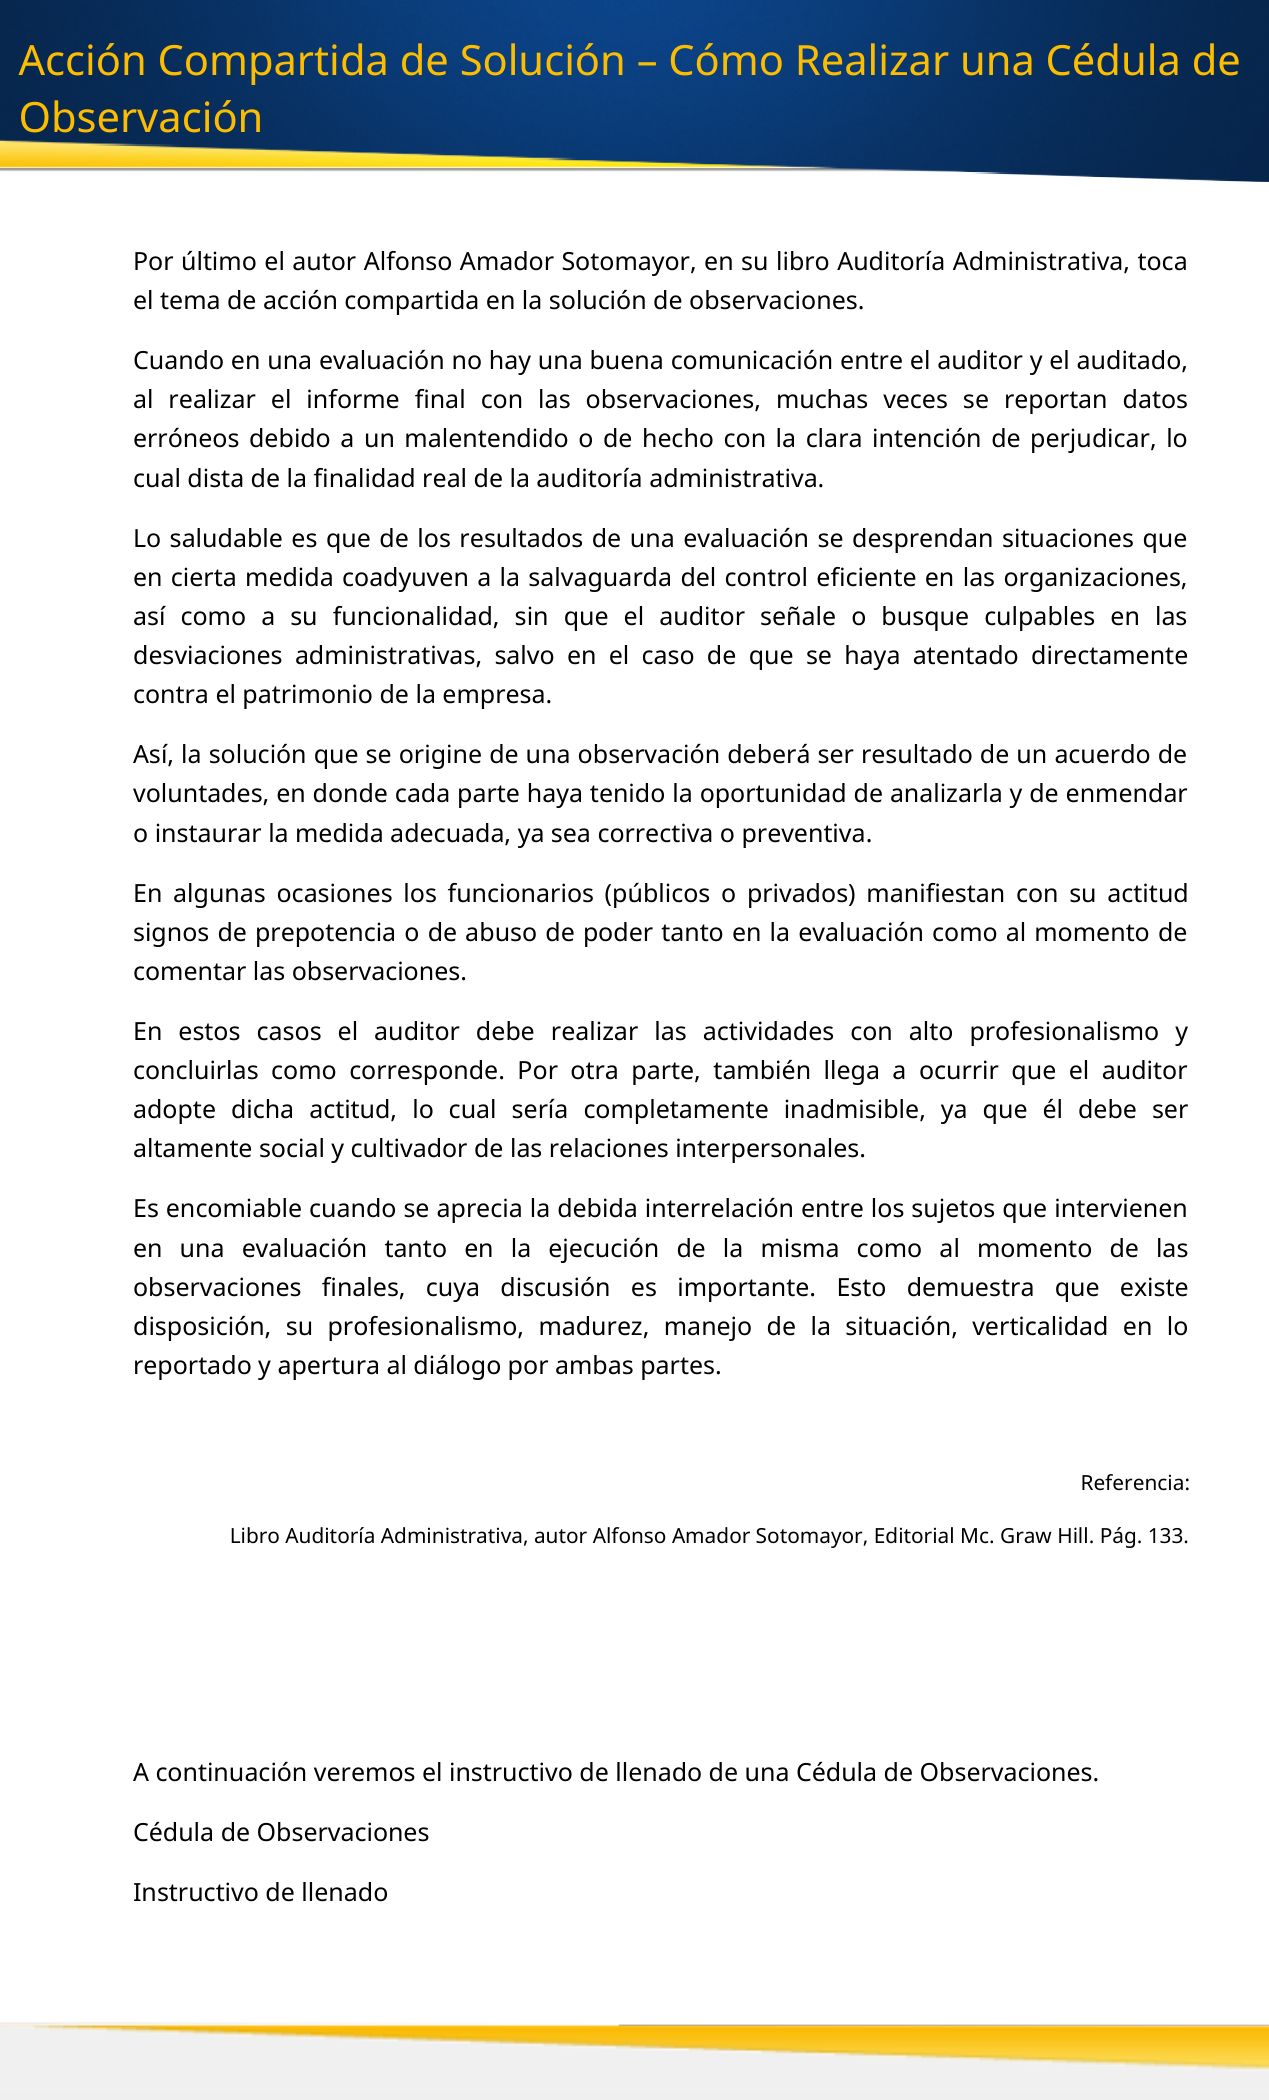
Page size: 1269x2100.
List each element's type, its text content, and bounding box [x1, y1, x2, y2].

text A continuación veremos el instructivo de llenado de una Cédula de Observaciones. [133, 1755, 1190, 1789]
text En estos casos el auditor debe realizar las actividades con alto profesionalismo y concluirlas como corresponde. Por otra parte, también llega a ocurrir que el auditor adopte dicha actitud, lo cual sería completamente inadmisible, ya que él debe ser altamente social y cultivador de las relaciones interpersonales. [133, 1014, 1190, 1165]
text Cédula de Observaciones [133, 1815, 1190, 1849]
text Es encomiable cuando se aprecia la debida interrelación entre los sujetos que intervienen en una evaluación tanto en la ejecución de la misma como al momento de las observaciones finales, cuya discusión es importante. Esto demuestra que existe disposición, su profesionalismo, madurez, manejo de la situación, verticalidad en lo reportado y apertura al diálogo por ambas partes. [133, 1191, 1190, 1382]
text Lo saludable es que de los resultados de una evaluación se desprendan situaciones que en cierta medida coadyuven a la salvaguarda del control eficiente en las organizaciones, así como a su funcionalidad, sin que el auditor señale o busque culpables en las desviaciones administrativas, salvo en el caso de que se haya atentado directamente contra el patrimonio de la empresa. [133, 520, 1190, 711]
text Libro Auditoría Administrativa, autor Alfonso Amador Sotomayor, Editorial Mc. Graw Hill. Pág. 133. [133, 1521, 1190, 1550]
text Así, la solución que se origine de una observación deberá ser resultado de un acuerdo de voluntades, en donde cada parte haya tenido la oportunidad de analizarla y de enmendar o instaurar la medida adecuada, ya sea correctiva o preventiva. [133, 737, 1190, 849]
text Por último el autor Alfonso Amador Sotomayor, en su libro Auditoría Administrativa, toca el tema de acción compartida en la solución de observaciones. [133, 244, 1190, 317]
text En algunas ocasiones los funcionarios (públicos o privados) manifiestan con su actitud signos de prepotencia o de abuso de poder tanto en la evaluación como al momento de comentar las observaciones. [133, 875, 1190, 988]
text Referencia: [133, 1468, 1190, 1496]
text Instructivo de llenado [133, 1875, 1190, 1909]
text Cuando en una evaluación no hay una buena comunicación entre el auditor y el auditado, al realizar el informe final con las observaciones, muchas veces se reportan datos erróneos debido a un malentendido o de hecho con la clara intención de perjudicar, lo cual dista de la finalidad real de la auditoría administrativa. [133, 343, 1190, 494]
